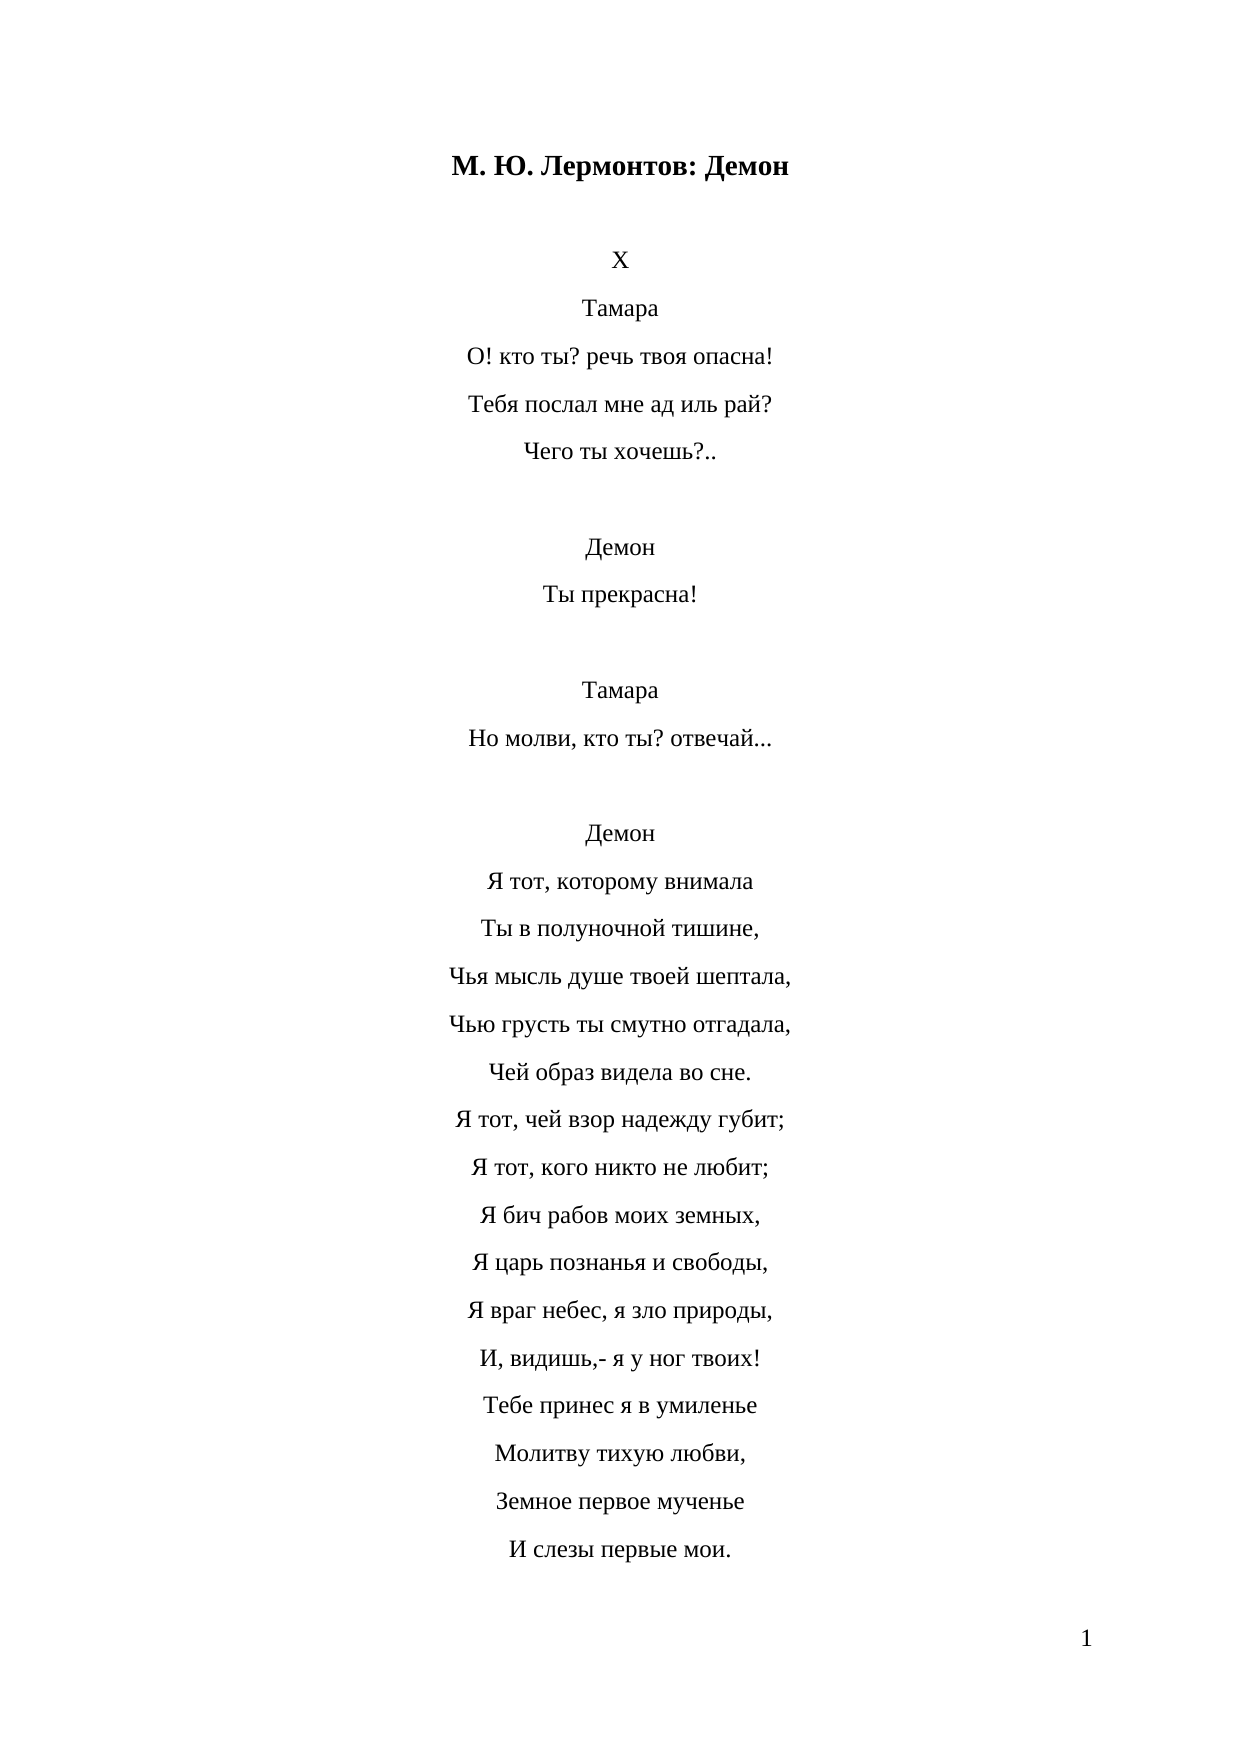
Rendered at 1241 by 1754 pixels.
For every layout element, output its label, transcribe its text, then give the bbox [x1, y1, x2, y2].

text Чья мысль душе твоей шептала, [148, 961, 1093, 990]
text Земное первое мученье [148, 1486, 1093, 1515]
text Но молви, кто ты? отвечай... [148, 723, 1093, 751]
text Я враг небес, я зло природы, [148, 1295, 1093, 1324]
text М. Ю. Лермонтов: Демон [148, 148, 1093, 181]
text И, видишь,- я у ног твоих! [148, 1343, 1093, 1372]
text Тамара [148, 293, 1093, 322]
text Я бич рабов моих земных, [148, 1200, 1093, 1228]
text Чью грусть ты смутно отгадала, [148, 1009, 1093, 1038]
text И слезы первые мои. [148, 1534, 1093, 1562]
text Я тот, которому внимала [148, 866, 1093, 894]
text Молитву тихую любви, [148, 1438, 1093, 1467]
text Тебе принес я в умиленье [148, 1391, 1093, 1419]
text Я царь познанья и свободы, [148, 1247, 1093, 1276]
text Ты прекрасна! [148, 579, 1093, 608]
text Я тот, чей взор надежду губит; [148, 1104, 1093, 1133]
text Тебя послал мне ад иль рай? [148, 389, 1093, 417]
text Х [148, 246, 1093, 274]
text Демон [148, 532, 1093, 561]
text Демон [148, 818, 1093, 847]
text Я тот, кого никто не любит; [148, 1152, 1093, 1181]
text Тамара [148, 675, 1093, 704]
text Чей образ видела во сне. [148, 1057, 1093, 1085]
text Чего ты хочешь?.. [148, 436, 1093, 465]
text О! кто ты? речь твоя опасна! [148, 341, 1093, 370]
text Ты в полуночной тишине, [148, 913, 1093, 942]
